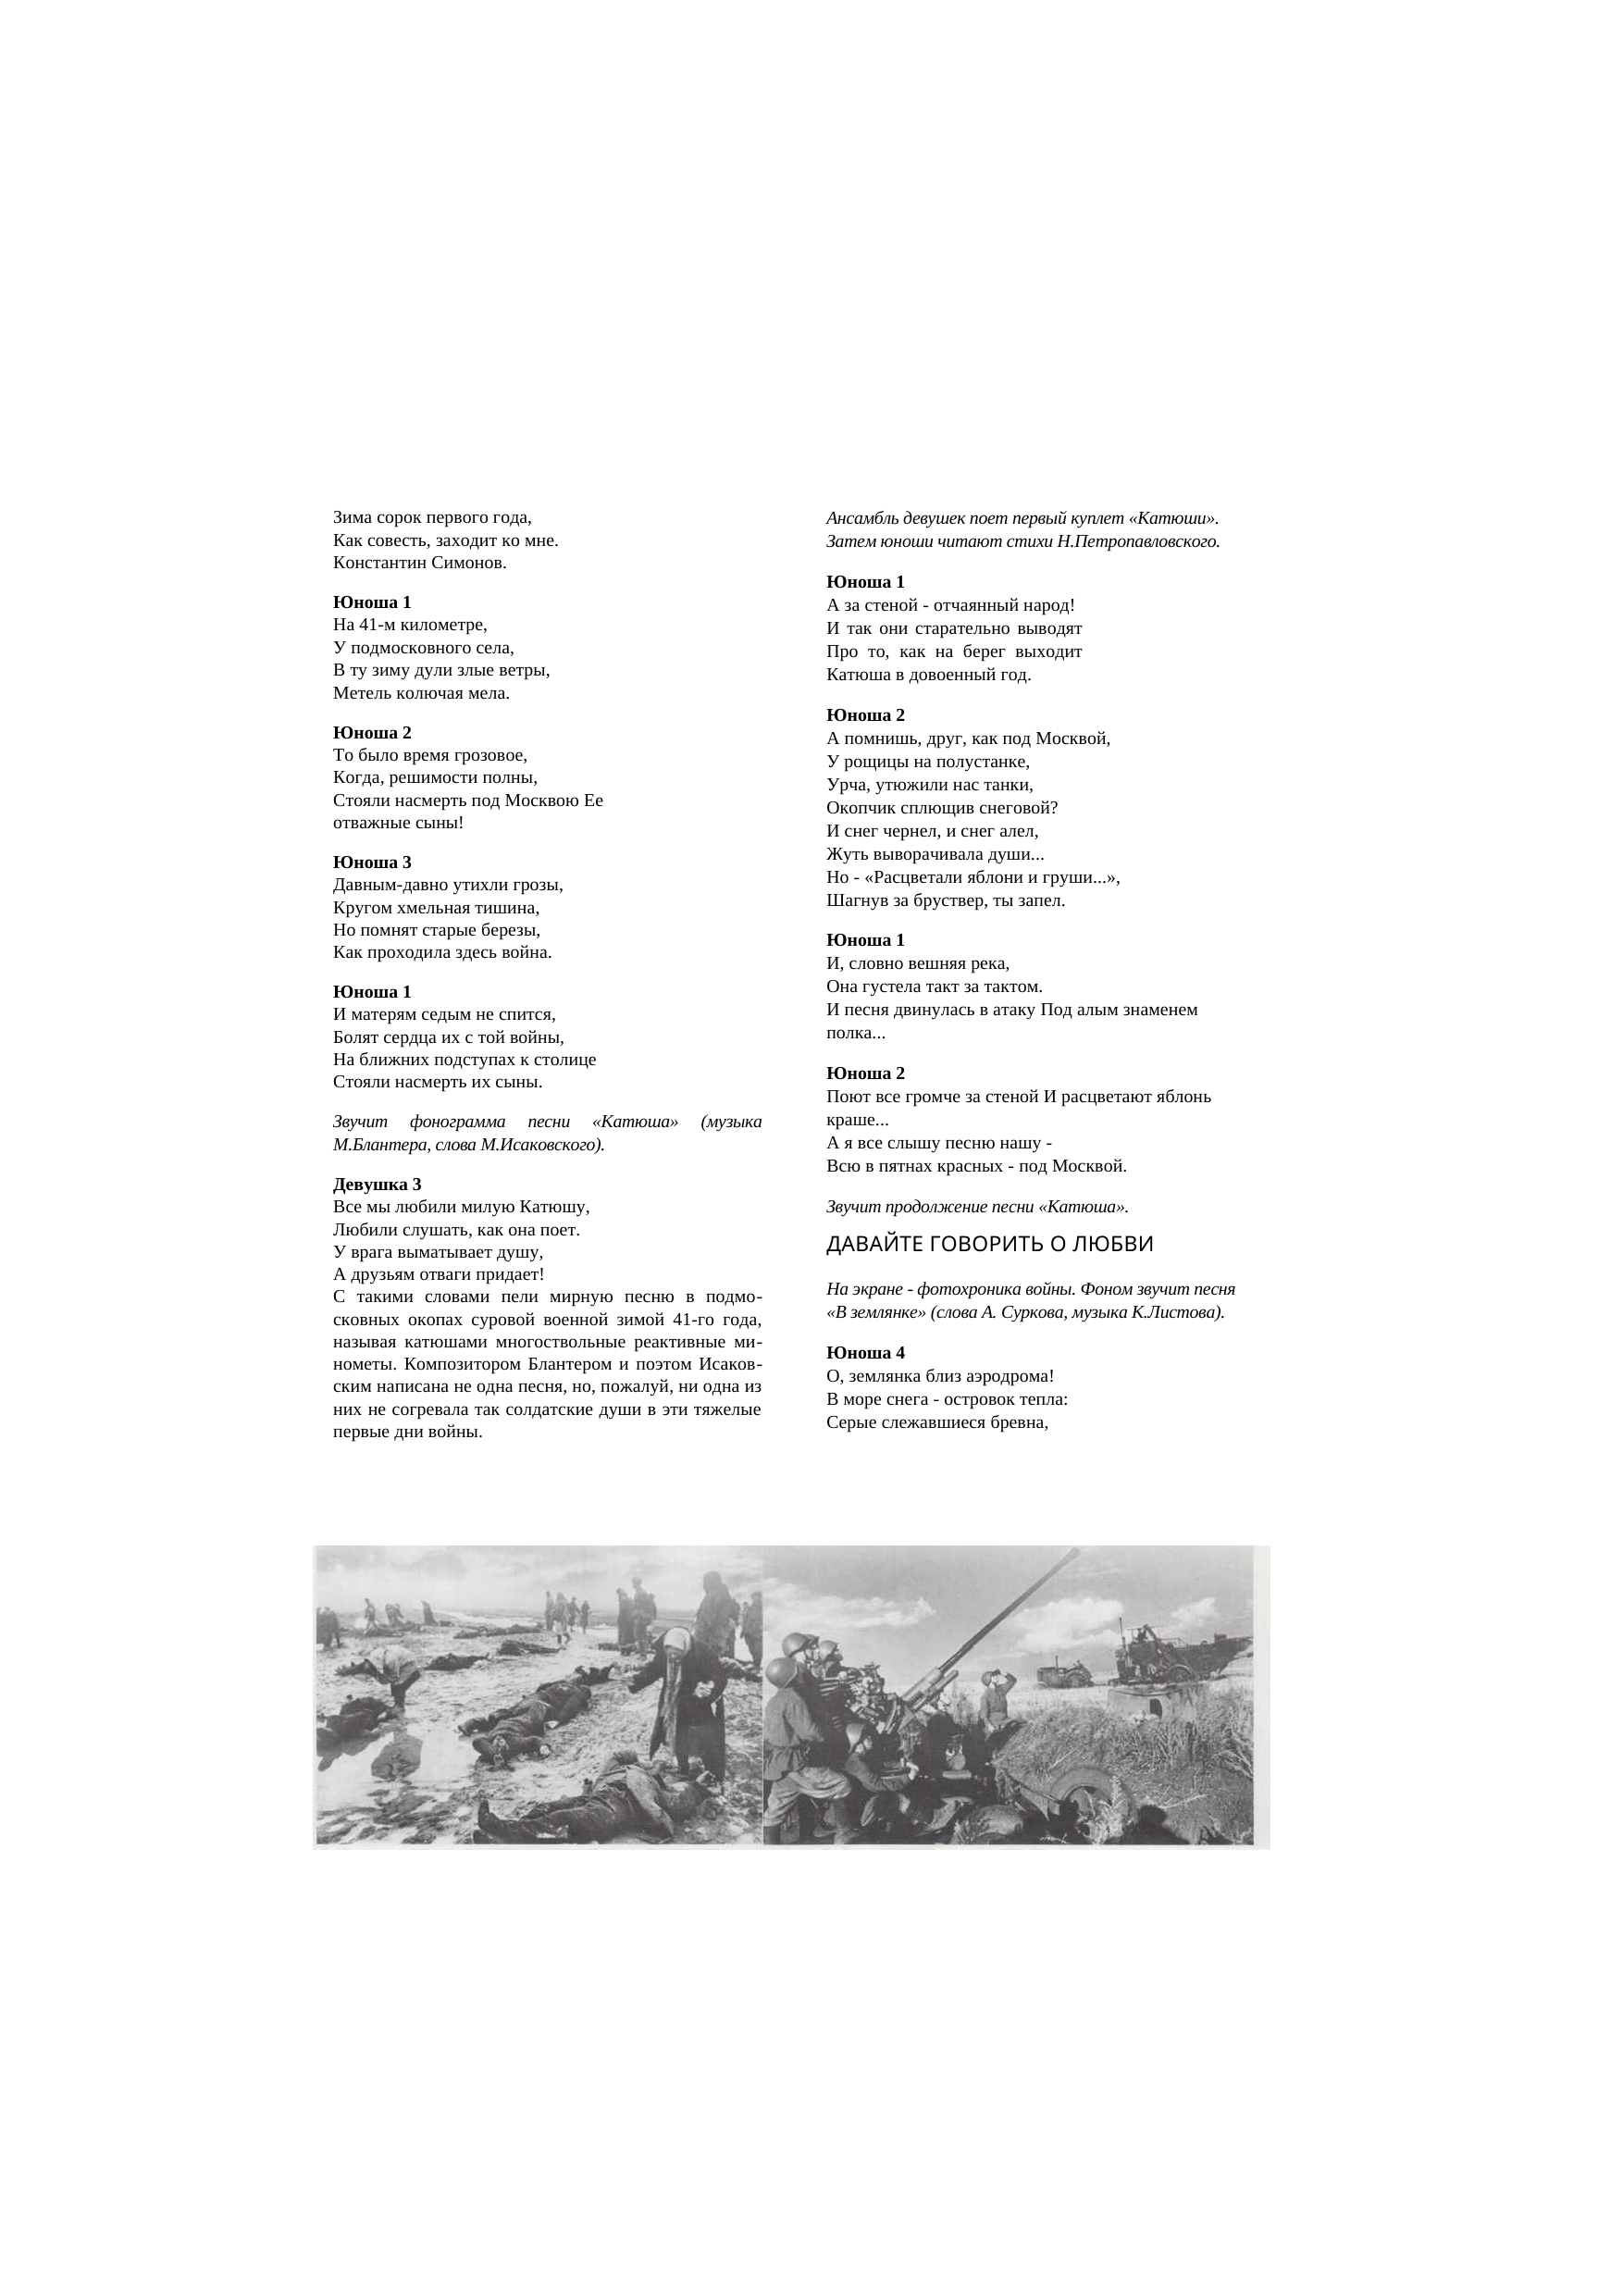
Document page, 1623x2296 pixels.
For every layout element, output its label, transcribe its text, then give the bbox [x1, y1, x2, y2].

text Стояли насмерть под Москвою Ее отважные сыны! [333, 788, 608, 833]
text Юноша 3 [333, 850, 762, 873]
text В море снега - островок тепла: [826, 1386, 1252, 1409]
text Все мы любили милую Катюшу, [333, 1195, 762, 1218]
text Но - «Расцветали яблони и груши...», [826, 864, 1252, 887]
text У подмосковного села, [333, 636, 762, 658]
text Юноша 1 [826, 928, 1252, 951]
text Как совесть, заходит ко мне. [333, 528, 762, 551]
text То было время грозовое, [333, 743, 762, 765]
text Юноша 4 [826, 1340, 1252, 1363]
text Урча, утюжили нас танки, [826, 772, 1252, 795]
text Зима сорок первого года, [333, 505, 762, 528]
text Звучит продолжение песни «Катюша». [826, 1198, 1252, 1216]
picture [313, 1545, 1270, 1850]
text Она густела такт за тактом. [826, 974, 1252, 998]
text И песня двинулась в атаку Под алым знаменем полка... [826, 998, 1246, 1044]
text А за стеной - отчаянный народ! [826, 592, 1252, 615]
text На экране - фотохроника войны. Фоном звучит песня «В землянке» (слова А. Суркова, музыка К.Листова). [826, 1277, 1246, 1323]
text Юноша 1 [826, 569, 1252, 592]
text Юноша 2 [826, 702, 1252, 726]
text И матерям седым не спится, [333, 1002, 762, 1025]
text Ансамбль девушек поет первый куплет «Катюши». Затем юноши читают стихи Н.Петропавловского. [826, 506, 1246, 552]
text В ту зиму дули злые ветры, [333, 658, 762, 681]
text А я все слышу песню нашу - [826, 1131, 1252, 1154]
text Поют все громче за стеной И расцветают яблонь краше... [826, 1085, 1246, 1131]
text Окопчик сплющив снеговой? [826, 795, 1252, 818]
text Шагнув за бруствер, ты запел. [826, 887, 1252, 911]
text И, словно вешняя река, [826, 951, 1252, 974]
text На 41-м километре, [333, 613, 762, 636]
text Болят сердца их с той войны, [333, 1025, 762, 1048]
text Константин Симонов. [333, 551, 762, 573]
text Но помнят старые березы, [333, 918, 762, 940]
text На ближних подступах к столице Стояли насмерть их сыны. [333, 1048, 608, 1093]
text А друзьям отваги придает! [333, 1262, 762, 1285]
text Серые слежавшиеся бревна, [826, 1409, 1252, 1433]
text И так они старательно выводят Про то, как на берег выходит Катюша в довоенный год. [826, 615, 1083, 685]
text Юноша 2 [826, 1061, 1252, 1085]
text У рощицы на полустанке, [826, 749, 1252, 772]
text С такими словами пели мирную песню в подмосковных окопах суровой военной зимой 41-го года, называя катюшами многоствольные реактивные минометы. Композитором Блантером и поэтом Исаковским написана не одна песня, но, пожалуй, ни одна из них не согревала так солдатские души в эти тяжелые первые дни войны. [333, 1285, 762, 1442]
text ДАВАЙТЕ ГОВОРИТЬ О ЛЮБВИ [826, 1235, 1252, 1256]
text И снег чернел, и снег алел, [826, 818, 1252, 841]
text Девушка 3 [333, 1173, 762, 1195]
text А помнишь, друг, как под Москвой, [826, 726, 1252, 749]
text Кругом хмельная тишина, [333, 896, 762, 918]
text Звучит фонограмма песни «Катюша» (музыка М.Блантера, слова М.Исаковского). [333, 1110, 762, 1155]
text Давным-давно утихли грозы, [333, 873, 762, 896]
text У врага выматывает душу, [333, 1240, 762, 1262]
text Юноша 1 [333, 590, 762, 613]
text Жуть выворачивала души... [826, 841, 1252, 864]
text Как проходила здесь война. [333, 940, 762, 962]
text Любили слушать, как она поет. [333, 1218, 762, 1240]
text Юноша 2 [333, 721, 762, 743]
text Всю в пятнах красных - под Москвой. [826, 1154, 1252, 1177]
text Когда, решимости полны, [333, 765, 762, 788]
text Метель колючая мела. [333, 681, 762, 703]
text Юноша 1 [333, 980, 762, 1002]
text О, землянка близ аэродрома! [826, 1363, 1252, 1386]
